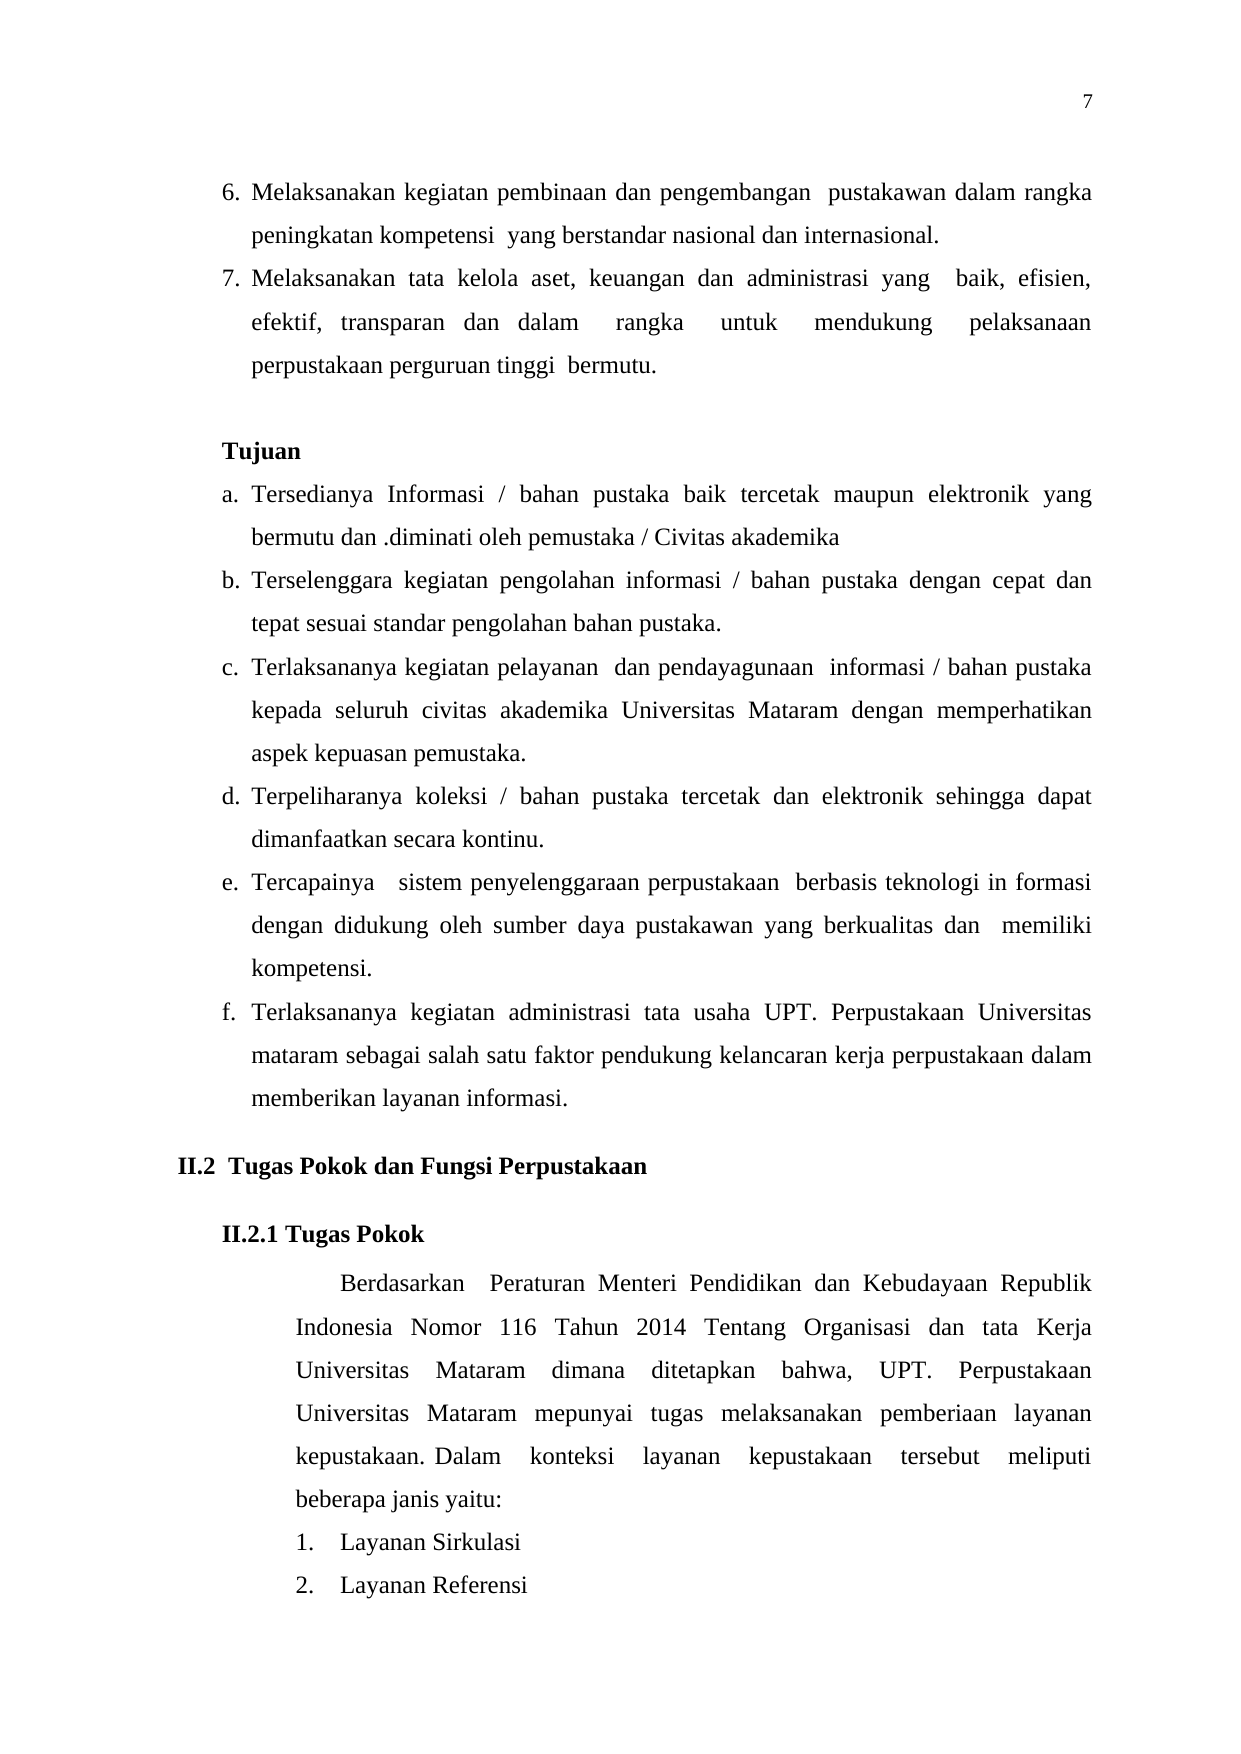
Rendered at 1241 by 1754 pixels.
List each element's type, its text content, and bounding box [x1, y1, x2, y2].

text Berdasarkan Peraturan Menteri Pendidikan dan Kebudayaan Republik Indonesia Nomor 116 Tahun 2014 Tentang Organisasi dan tata Kerja Universitas Mataram dimana ditetapkan bahwa, UPT. Perpustakaan Universitas Mataram mepunyai tugas melaksanakan pemberiaan layanan kepustakaan. Dalam konteksi layanan kepustakaan tersebut meliputi beberapa janis yaitu: [295, 1268, 1092, 1513]
text Tujuan [177, 436, 1092, 465]
list Tersedianya Informasi / bahan pustaka baik tercetak maupun elektronik yang bermutu dan .diminati oleh pemustaka / Civitas akademika [222, 479, 1092, 551]
list Melaksanakan kegiatan pembinaan dan pengembangan pustakawan dalam rangka peningkatan kompetensi yang berstandar nasional dan internasional. [222, 177, 1092, 249]
list Layanan Referensi [295, 1570, 1092, 1599]
subtitle Tugas Pokok [222, 1219, 1092, 1248]
list Terselenggara kegiatan pengolahan informasi / bahan pustaka dengan cepat dan tepat sesuai standar pengolahan bahan pustaka. [222, 565, 1092, 637]
list Layanan Sirkulasi [295, 1527, 1092, 1556]
list Tercapainya sistem penyelenggaraan perpustakaan berbasis teknologi in formasi dengan didukung oleh sumber daya pustakawan yang berkualitas dan memiliki kompetensi. [222, 867, 1092, 982]
list Terpeliharanya koleksi / bahan pustaka tercetak dan elektronik sehingga dapat dimanfaatkan secara kontinu. [222, 781, 1092, 853]
list Terlaksananya kegiatan pelayanan dan pendayagunaan informasi / bahan pustaka kepada seluruh civitas akademika Universitas Mataram dengan memperhatikan aspek kepuasan pemustaka. [222, 652, 1092, 767]
list Melaksanakan tata kelola aset, keuangan dan administrasi yang baik, efisien, efektif, transparan dan dalam rangka untuk mendukung pelaksanaan perpustakaan perguruan tinggi bermutu. [222, 263, 1092, 378]
subtitle Tugas Pokok dan Fungsi Perpustakaan [177, 1151, 1092, 1180]
list Terlaksananya kegiatan administrasi tata usaha UPT. Perpustakaan Universitas mataram sebagai salah satu faktor pendukung kelancaran kerja perpustakaan dalam memberikan layanan informasi. [222, 997, 1092, 1112]
